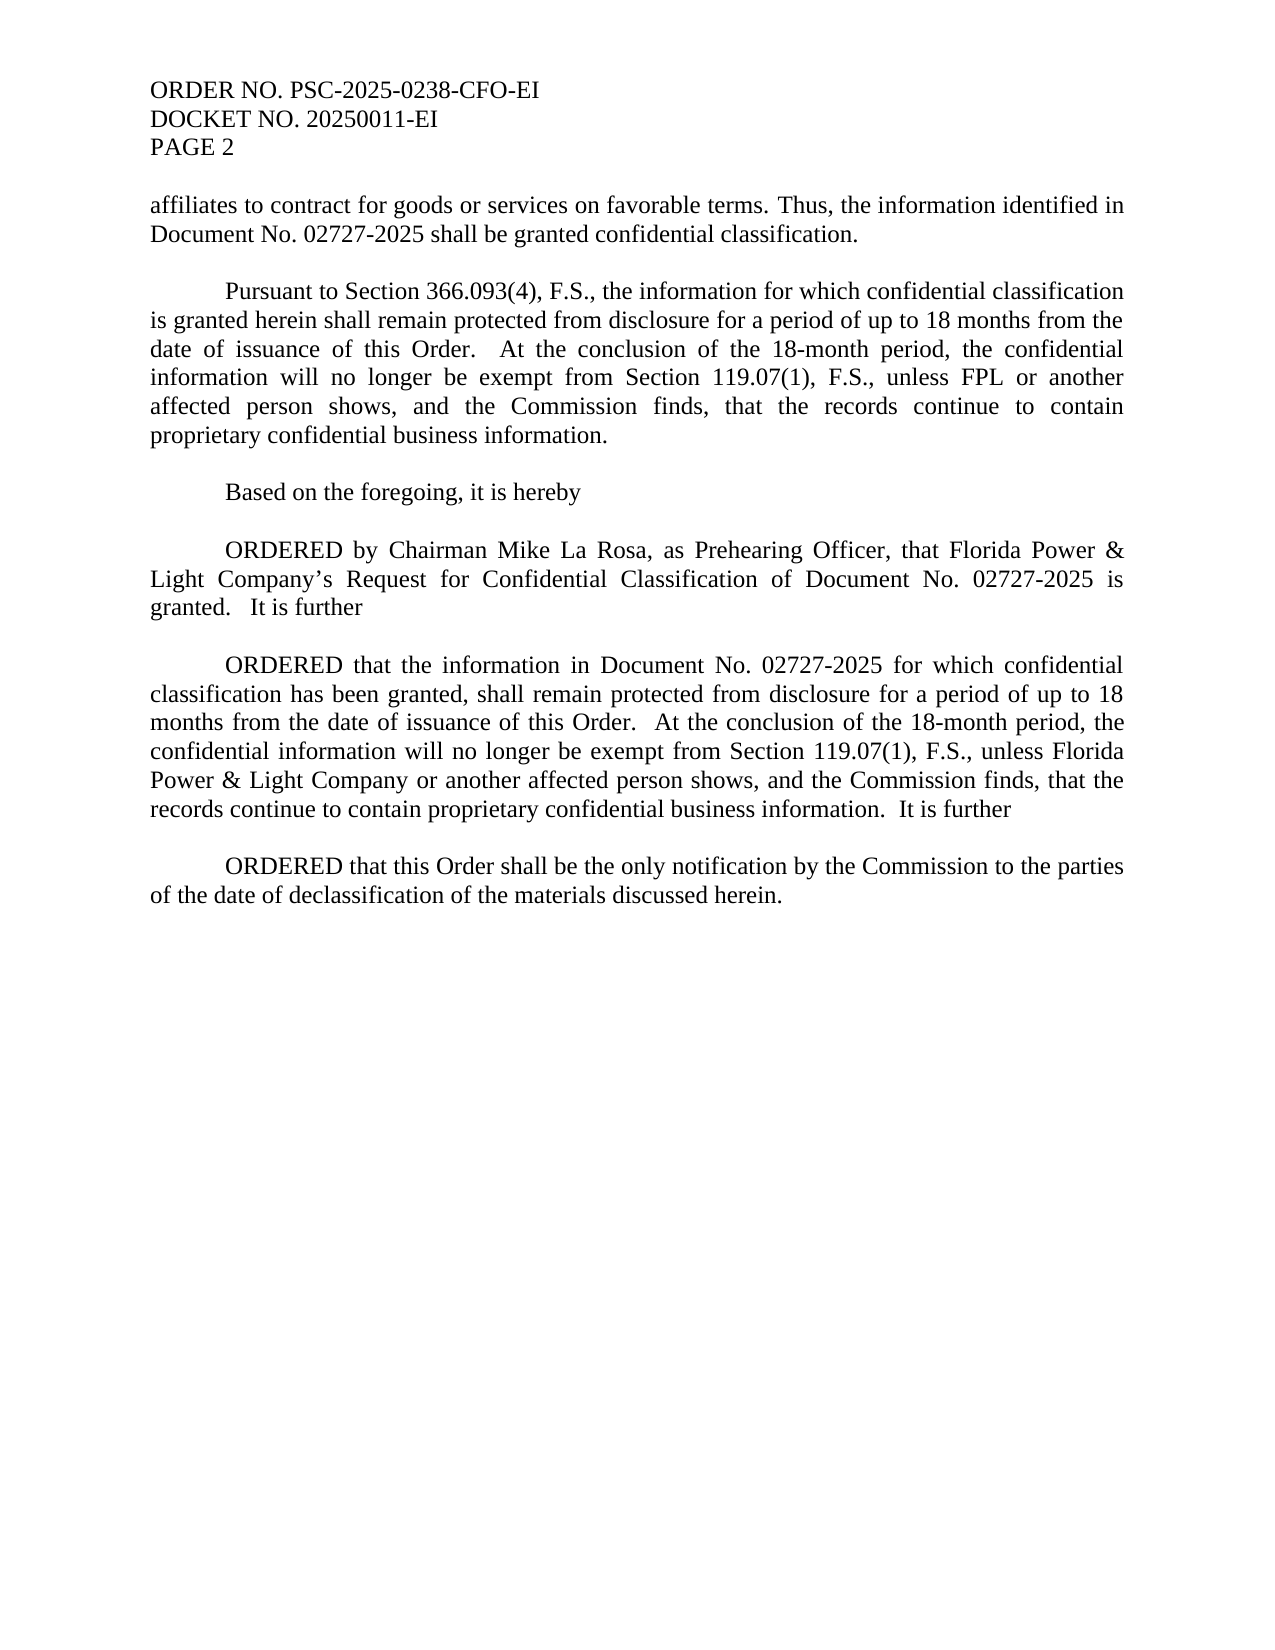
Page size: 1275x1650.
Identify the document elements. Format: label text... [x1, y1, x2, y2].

text Pursuant to Section 366.093(4), F.S., the information for which confidential classification is granted herein shall remain protected from disclosure for a period of up to 18 months from the date of issuance of this Order. At the conclusion of the 18-month period, the confidential information will no longer be exempt from Section 119.07(1), F.S., unless FPL or another affected person shows, and the Commission finds, that the records continue to contain proprietary confidential business information. [150, 276, 1125, 449]
text Based on the foregoing, it is hereby [150, 477, 1125, 506]
text ORDERED by Chairman Mike La Rosa, as Prehearing Officer, that Florida Power & Light Company’s Request for Confidential Classification of Document No. 02727-2025 is granted. It is further [150, 535, 1125, 621]
text ORDERED that the information in Document No. 02727-2025 for which confidential classification has been granted, shall remain protected from disclosure for a period of up to 18 months from the date of issuance of this Order. At the conclusion of the 18-month period, the confidential information will no longer be exempt from Section 119.07(1), , unless Florida Power & Light Company or another affected person shows, and the Commission finds, that the records continue to contain proprietary confidential business information. It is further [150, 650, 1125, 822]
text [150, 190, 1125, 247]
text ORDERED that this Order shall be the only notification by the Commission to the parties of the date of declassification of the materials discussed herein. [150, 851, 1125, 909]
